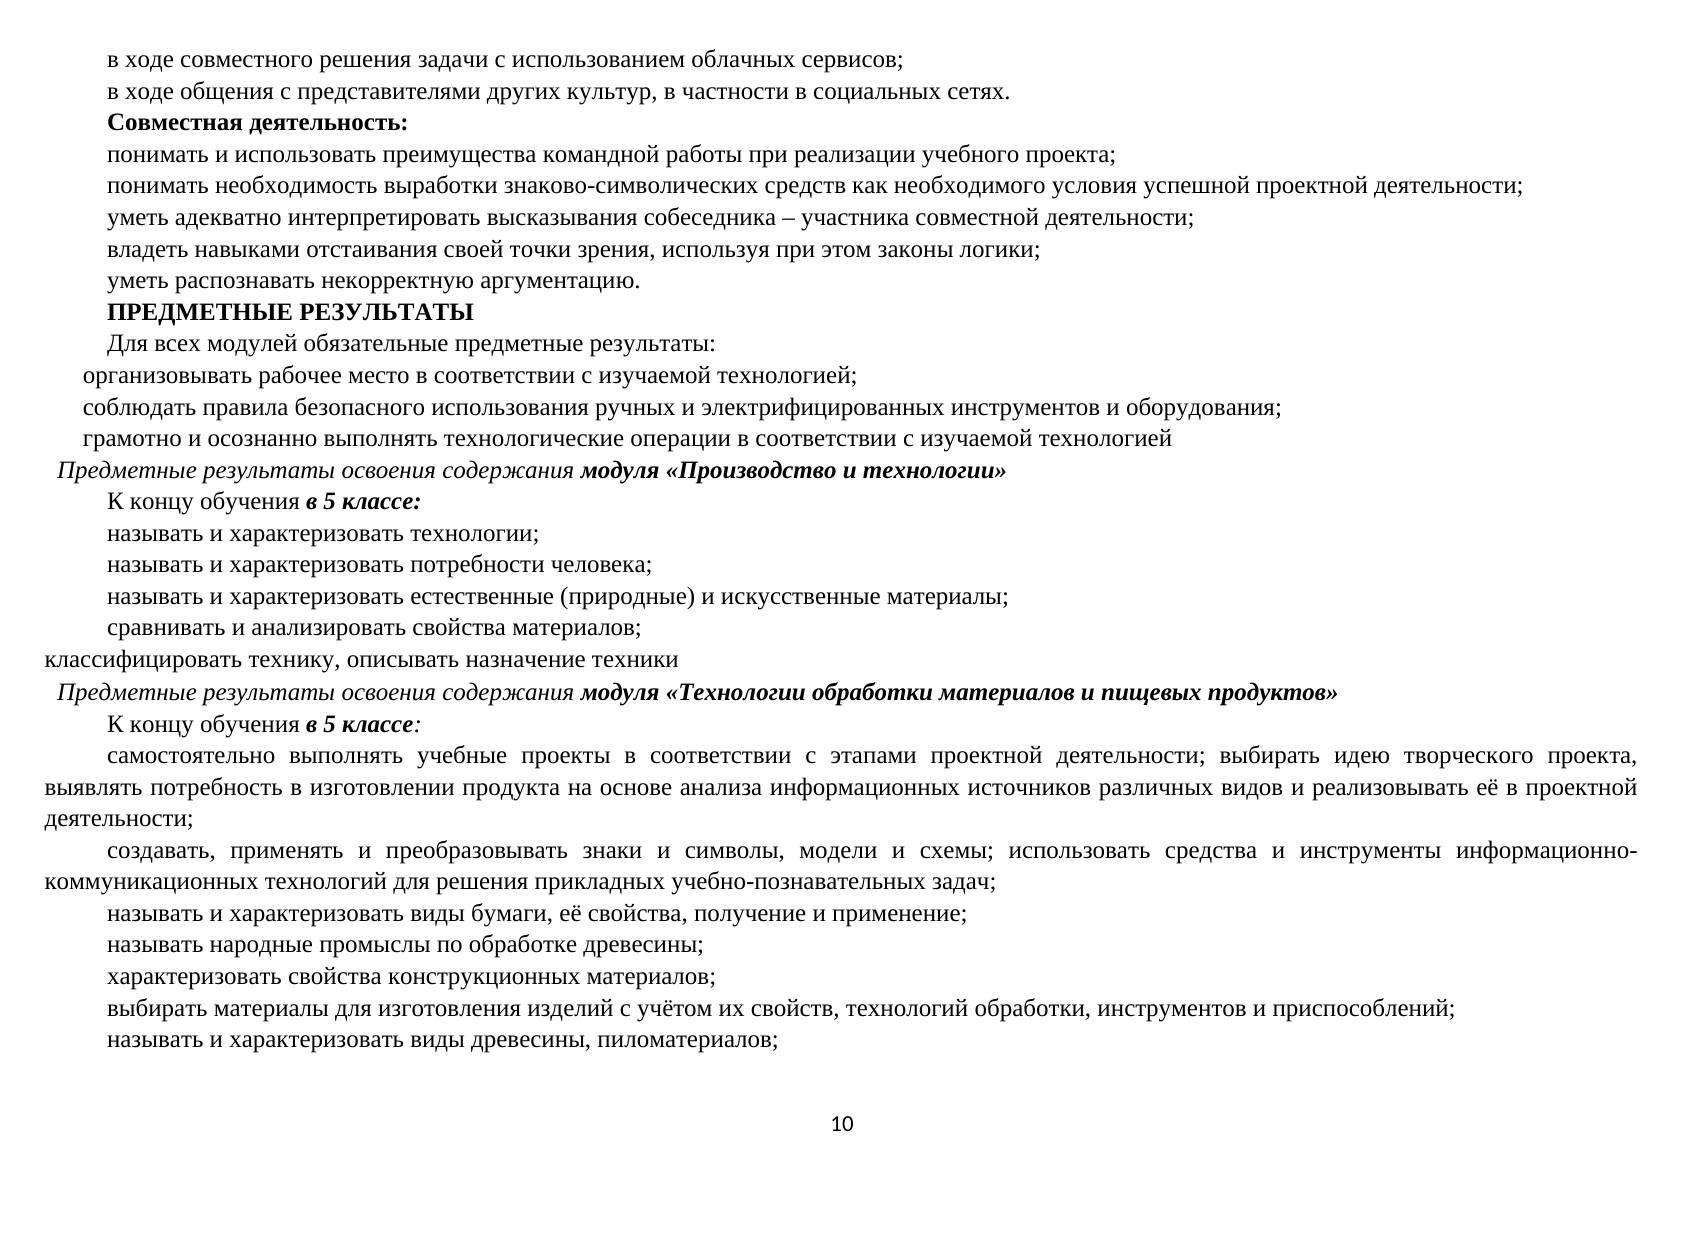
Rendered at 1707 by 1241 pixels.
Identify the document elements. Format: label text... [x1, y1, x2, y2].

text Предметные результаты освоения содержания модуля «Технологии обработки материалов и пищевых продуктов» [57, 677, 1639, 706]
text называть и характеризовать виды бумаги, её свойства, получение и применение; [44, 898, 1639, 927]
text К концу обучения в 5 классе: [44, 709, 1639, 737]
text К концу обучения в 5 классе: [44, 486, 1639, 515]
text создавать, применять и преобразовывать знаки и символы, модели и схемы; использовать средства и инструменты информационно-коммуникационных технологий для решения прикладных учебно-познавательных задач; [44, 835, 1639, 895]
text классифицировать технику, описывать назначение техники [44, 644, 1639, 673]
text Для всех модулей обязательные предметные результаты: [44, 328, 1639, 357]
text владеть навыками отстаивания своей точки зрения, используя при этом законы логики; [44, 234, 1639, 262]
text Совместная деятельность: [44, 107, 1639, 136]
text Предметные результаты освоения содержания модуля «Производство и технологии» [57, 455, 1639, 483]
text  грамотно и осознанно выполнять технологические операции в соответствии с изучаемой технологией [57, 423, 1639, 452]
text выбирать материалы для изготовления изделий с учётом их свойств, технологий обработки, инструментов и приспособлений; [44, 993, 1639, 1021]
text в ходе совместного решения задачи с использованием облачных сервисов; [44, 44, 1639, 73]
text  соблюдать правила безопасного использования ручных и электрифицированных инструментов и оборудования; [57, 392, 1639, 420]
text понимать и использовать преимущества командной работы при реализации учебного проекта; [44, 139, 1639, 168]
text уметь адекватно интерпретировать высказывания собеседника – участника совместной деятельности; [44, 202, 1639, 231]
text понимать необходимость выработки знаково-символических средств как необходимого условия успешной проектной деятельности; [44, 171, 1639, 199]
text называть и характеризовать виды древесины, пиломатериалов; [44, 1024, 1639, 1053]
text в ходе общения с представителями других культур, в частности в социальных сетях. [44, 76, 1639, 105]
text самостоятельно выполнять учебные проекты в соответствии с этапами проектной деятельности; выбирать идею творческого проекта, выявлять потребность в изготовлении продукта на основе анализа информационных источников различных видов и реализовывать её в проектной деятельности; [44, 740, 1639, 832]
text уметь распознавать некорректную аргументацию. [44, 265, 1639, 294]
text  организовывать рабочее место в соответствии с изучаемой технологией; [57, 360, 1639, 389]
text называть и характеризовать технологии; [44, 518, 1639, 547]
text характеризовать свойства конструкционных материалов; [44, 961, 1639, 990]
text называть и характеризовать естественные (природные) и искусственные материалы; [44, 581, 1639, 610]
text сравнивать и анализировать свойства материалов; [44, 612, 1639, 641]
text называть и характеризовать потребности человека; [44, 549, 1639, 578]
text ПРЕДМЕТНЫЕ РЕЗУЛЬТАТЫ [44, 297, 1639, 326]
text называть народные промыслы по обработке древесины; [44, 929, 1639, 958]
